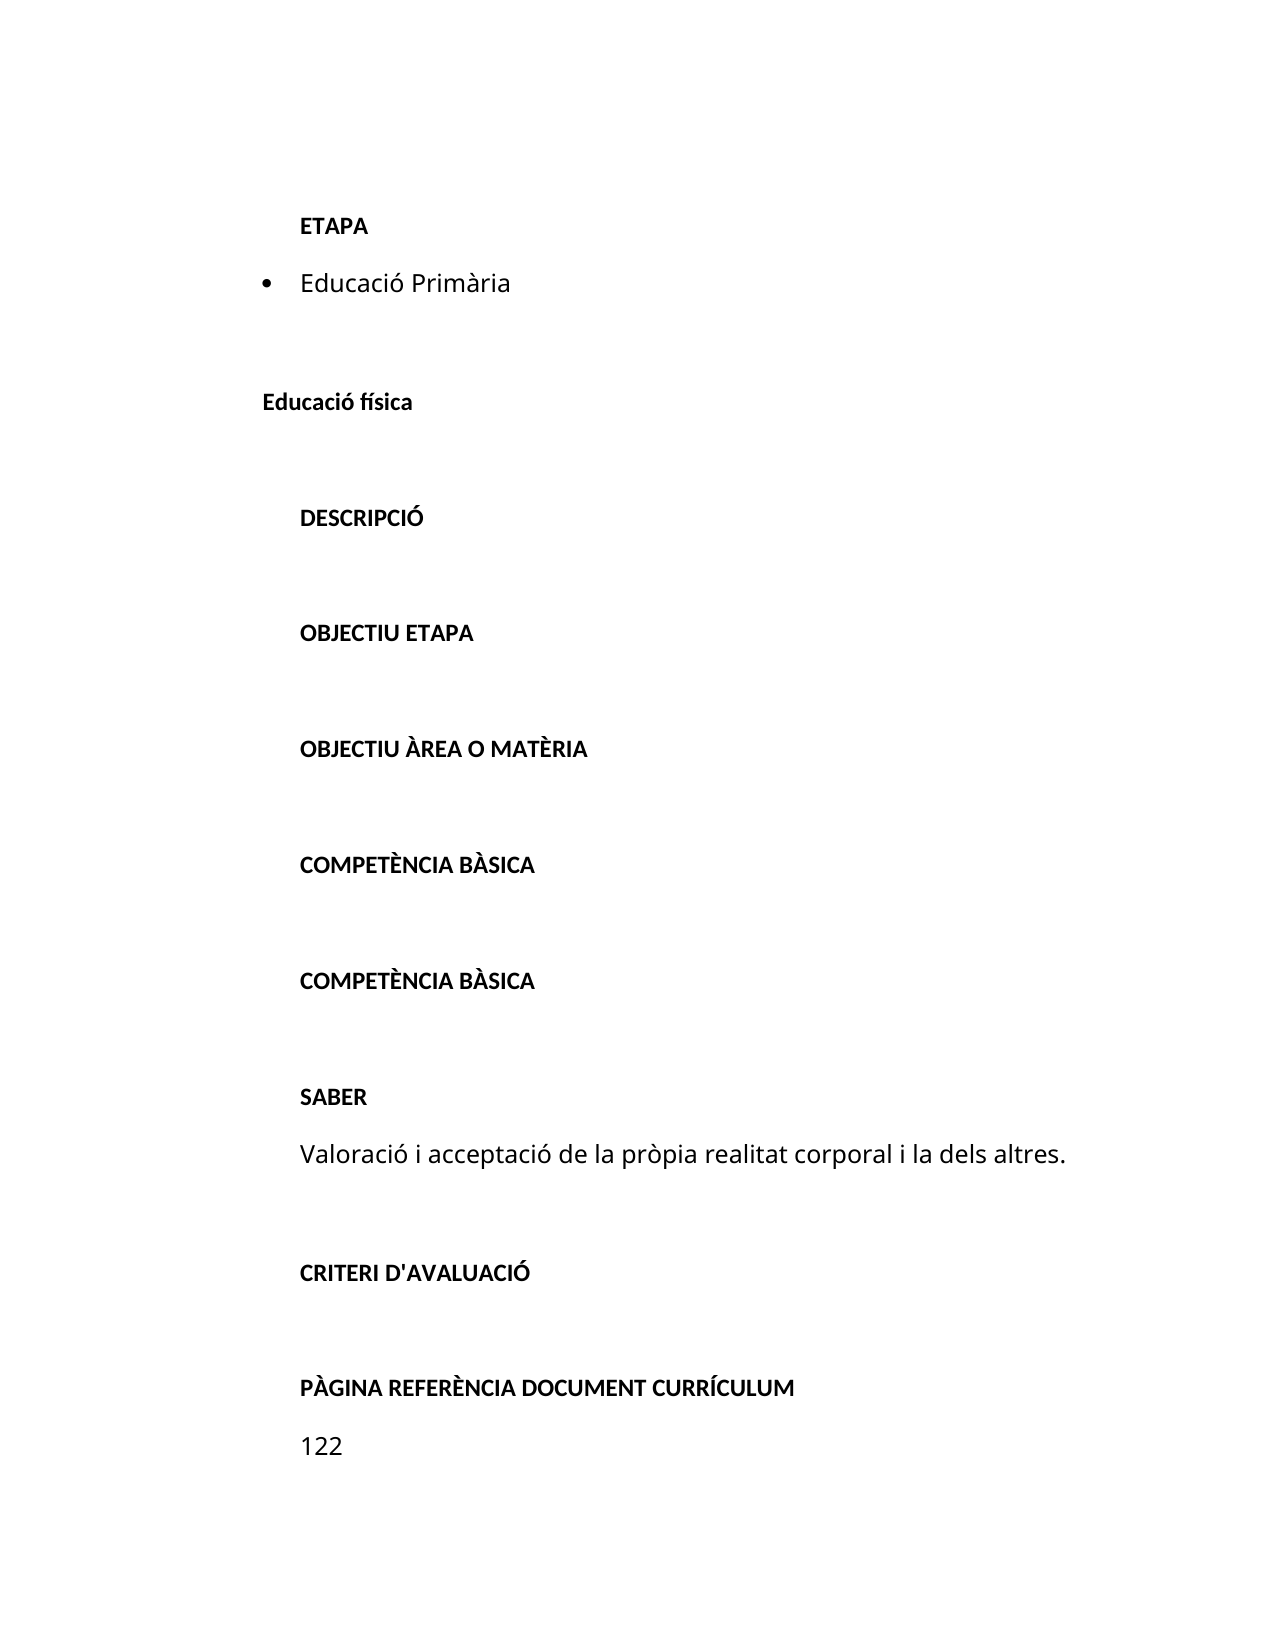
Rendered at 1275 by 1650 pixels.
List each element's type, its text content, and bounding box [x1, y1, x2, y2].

text 122 [300, 1428, 1087, 1462]
subtitle SABER [300, 1081, 1087, 1111]
subtitle ETAPA [300, 210, 1087, 241]
subtitle OBJECTIU ÀREA O MATÈRIA [300, 733, 1087, 764]
subtitle PÀGINA REFERÈNCIA DOCUMENT CURRÍCULUM [300, 1372, 1087, 1403]
subtitle CRITERI D'AVALUACIÓ [300, 1257, 1087, 1287]
subtitle COMPETÈNCIA BÀSICA [300, 965, 1087, 996]
subtitle COMPETÈNCIA BÀSICA [300, 849, 1087, 880]
subtitle DESCRIPCIÓ [300, 502, 1087, 532]
list Educació Primària [262, 266, 1087, 300]
subtitle Educació física [262, 386, 1087, 416]
text Valoració i acceptació de la pròpia realitat corporal i la dels altres. [300, 1137, 1087, 1171]
subtitle OBJECTIU ETAPA [300, 617, 1087, 648]
